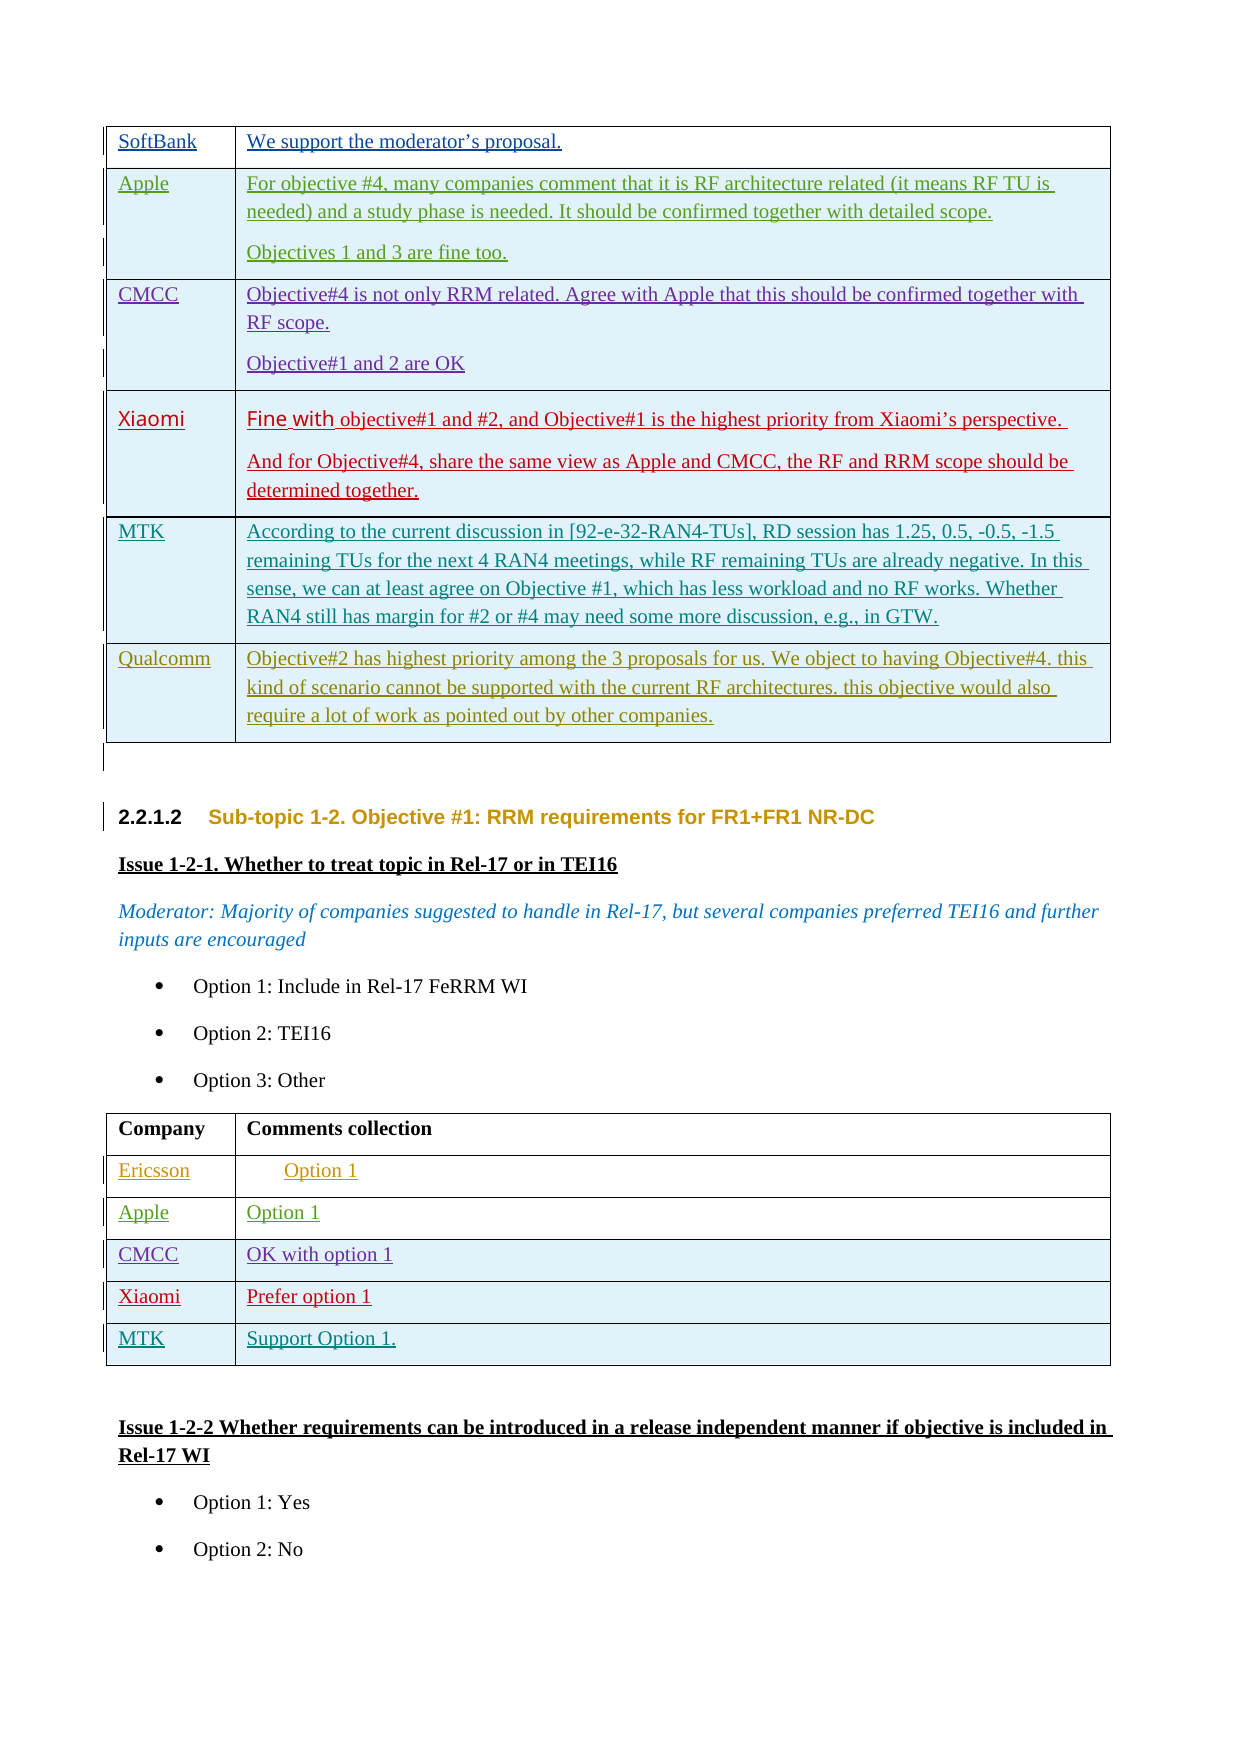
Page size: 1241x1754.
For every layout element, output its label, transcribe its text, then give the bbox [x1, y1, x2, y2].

list Option 1: Yes [156, 1488, 1122, 1516]
list Option 2: TEI16 [156, 1019, 1122, 1047]
table_header Comments collection [236, 1114, 1110, 1155]
table_cell [236, 1156, 1110, 1197]
list Option 3: Other [156, 1066, 1122, 1094]
text Issue 1-2-1. Whether to treat topic in Rel-17 or in TEI16 [118, 849, 1122, 878]
table_cell [107, 1198, 235, 1239]
table_header Company [107, 1114, 235, 1155]
table_cell [107, 1156, 235, 1197]
text Moderator: Majority of companies suggested to handle in Rel-17, but several companies preferred TEI16 and further inputs are encouraged [118, 897, 1122, 953]
subtitle Sub-topic 1-2. Objective #1: RRM requirements for FR1+FR1 NR-DC [118, 802, 1122, 831]
list Option 2: No [156, 1535, 1122, 1563]
text Issue 1-2-2 Whether requirements can be introduced in a release independent manner if objective is included in Rel-17 WI [118, 1413, 1122, 1469]
list Option 1: Include in Rel-17 FeRRM WI [156, 972, 1122, 1000]
table_cell [107, 127, 235, 167]
table_cell [236, 127, 1110, 167]
table_cell [236, 1198, 1110, 1239]
